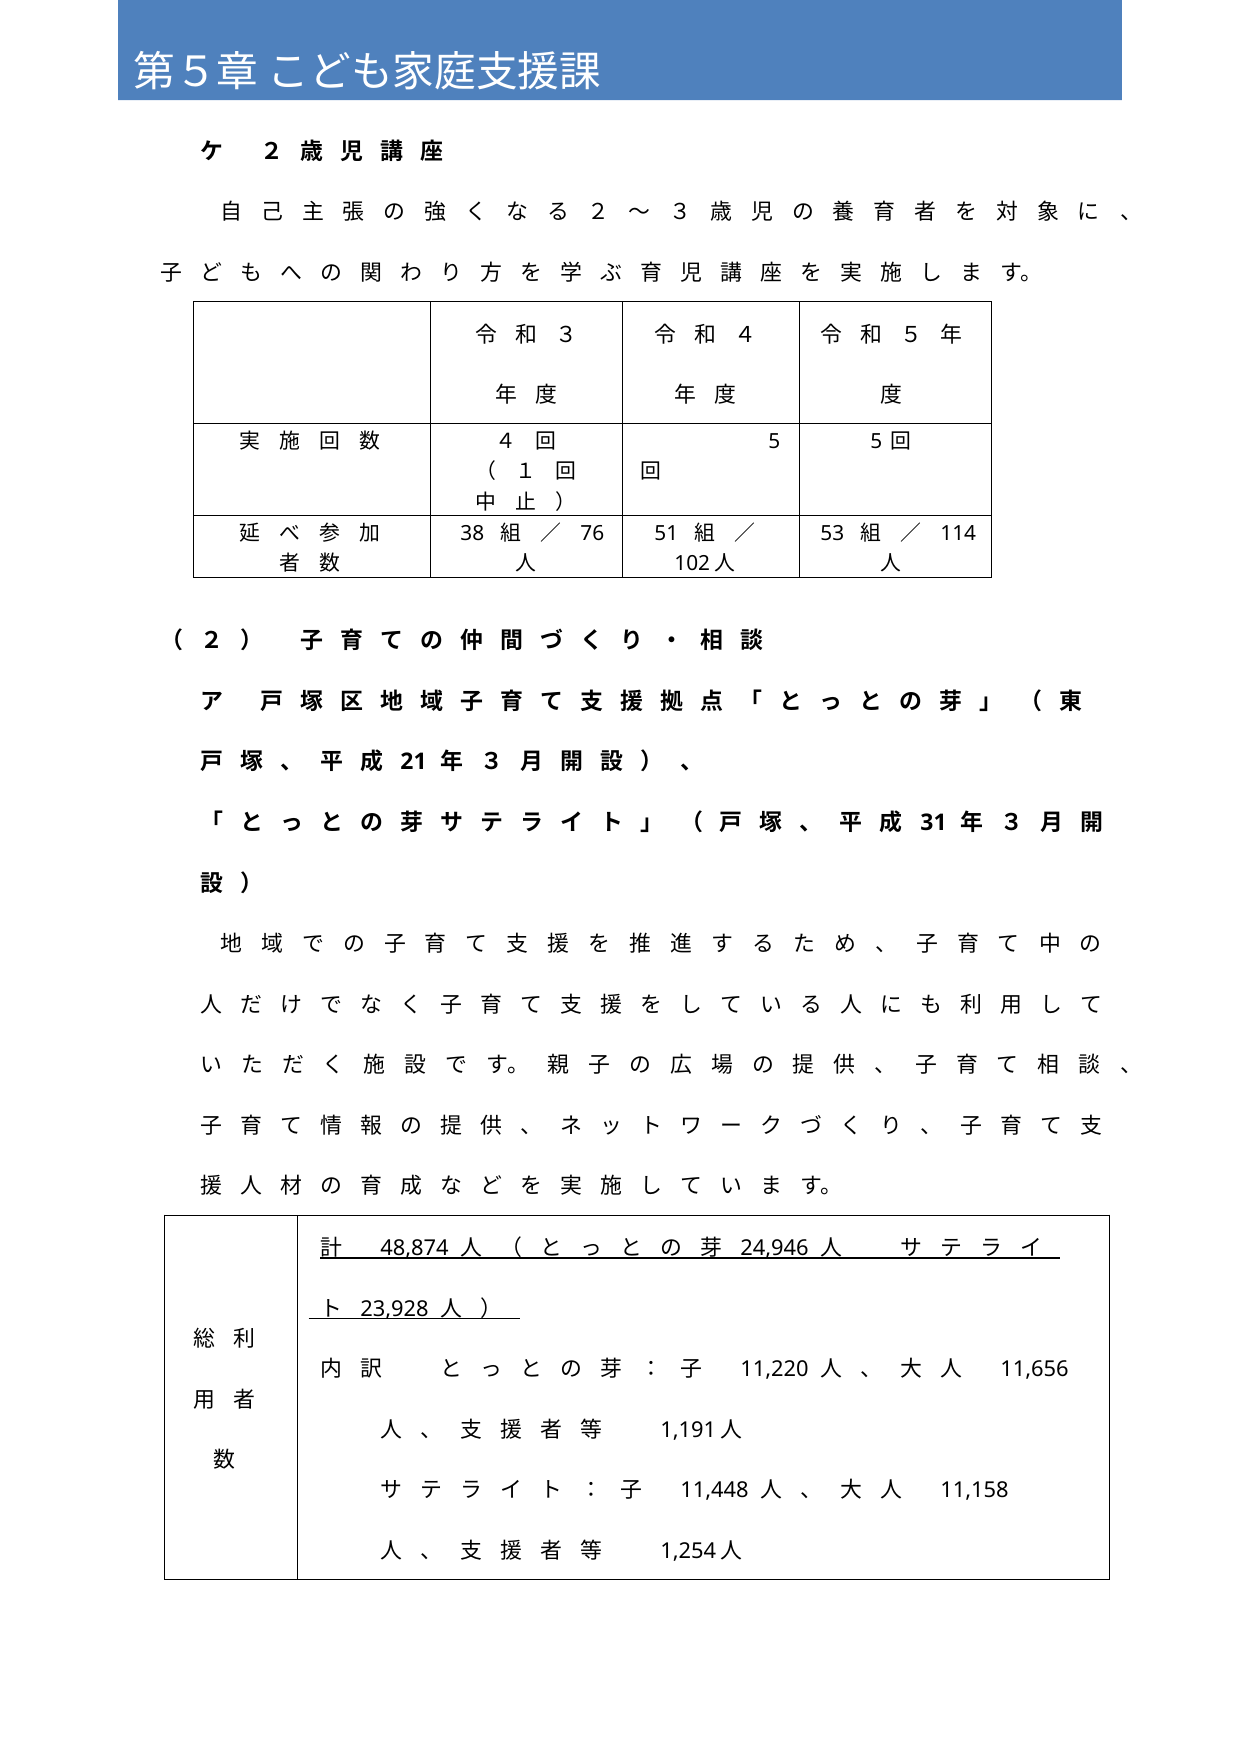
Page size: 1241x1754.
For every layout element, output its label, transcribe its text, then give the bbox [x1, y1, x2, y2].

table_header 令和３年度 [431, 302, 622, 423]
table_cell 51組／102人 [623, 516, 799, 577]
text ア 戸塚区地域子育て支援拠点「とっとの芽」（東戸塚、平成21年３月開設）、 「とっとの芽サテライト」（戸塚、平成31年３月開設） [190, 669, 1120, 911]
table_cell 5回 [623, 424, 799, 515]
table_cell 実施回数 [194, 424, 430, 515]
text ケ ２歳児講座 [150, 119, 1120, 180]
text 自己主張の強くなる２～３歳児の養育者を対象に、子どもへの関わり方を学ぶ育児講座を実施します。 [150, 180, 1120, 301]
text 地域での子育て支援を推進するため、子育て中の人だけでなく子育て支援をしている人にも利用していただく施設です。親子の広場の提供、子育て相談、子育て情報の提供、ネットワークづくり、子育て支援人材の育成などを実施しています。 [194, 911, 1120, 1214]
table_header 計 48,874人（とっとの芽24,946人 サテライト23,928人） 内訳 とっとの芽：子 11,220人、大人 11,656人、支援者等 1,191人 サテライト：子 11,448人、大人 11,158人、支援者等 1,254人 [298, 1216, 1109, 1579]
table_cell 5回 [800, 424, 991, 515]
table_cell ４回（１回中止） [431, 424, 622, 515]
list 子育ての仲間づくり・相談 [140, 608, 1120, 669]
table_header 総利用者数 [165, 1216, 297, 1579]
table_header 令和４年度 [623, 302, 799, 423]
table_cell 53組／114人 [800, 516, 991, 577]
table_header [194, 302, 430, 423]
table_cell 38組／76人 [431, 516, 622, 577]
table_header 令和５年度 [800, 302, 991, 423]
table_cell 延べ参加者数 [194, 516, 430, 577]
